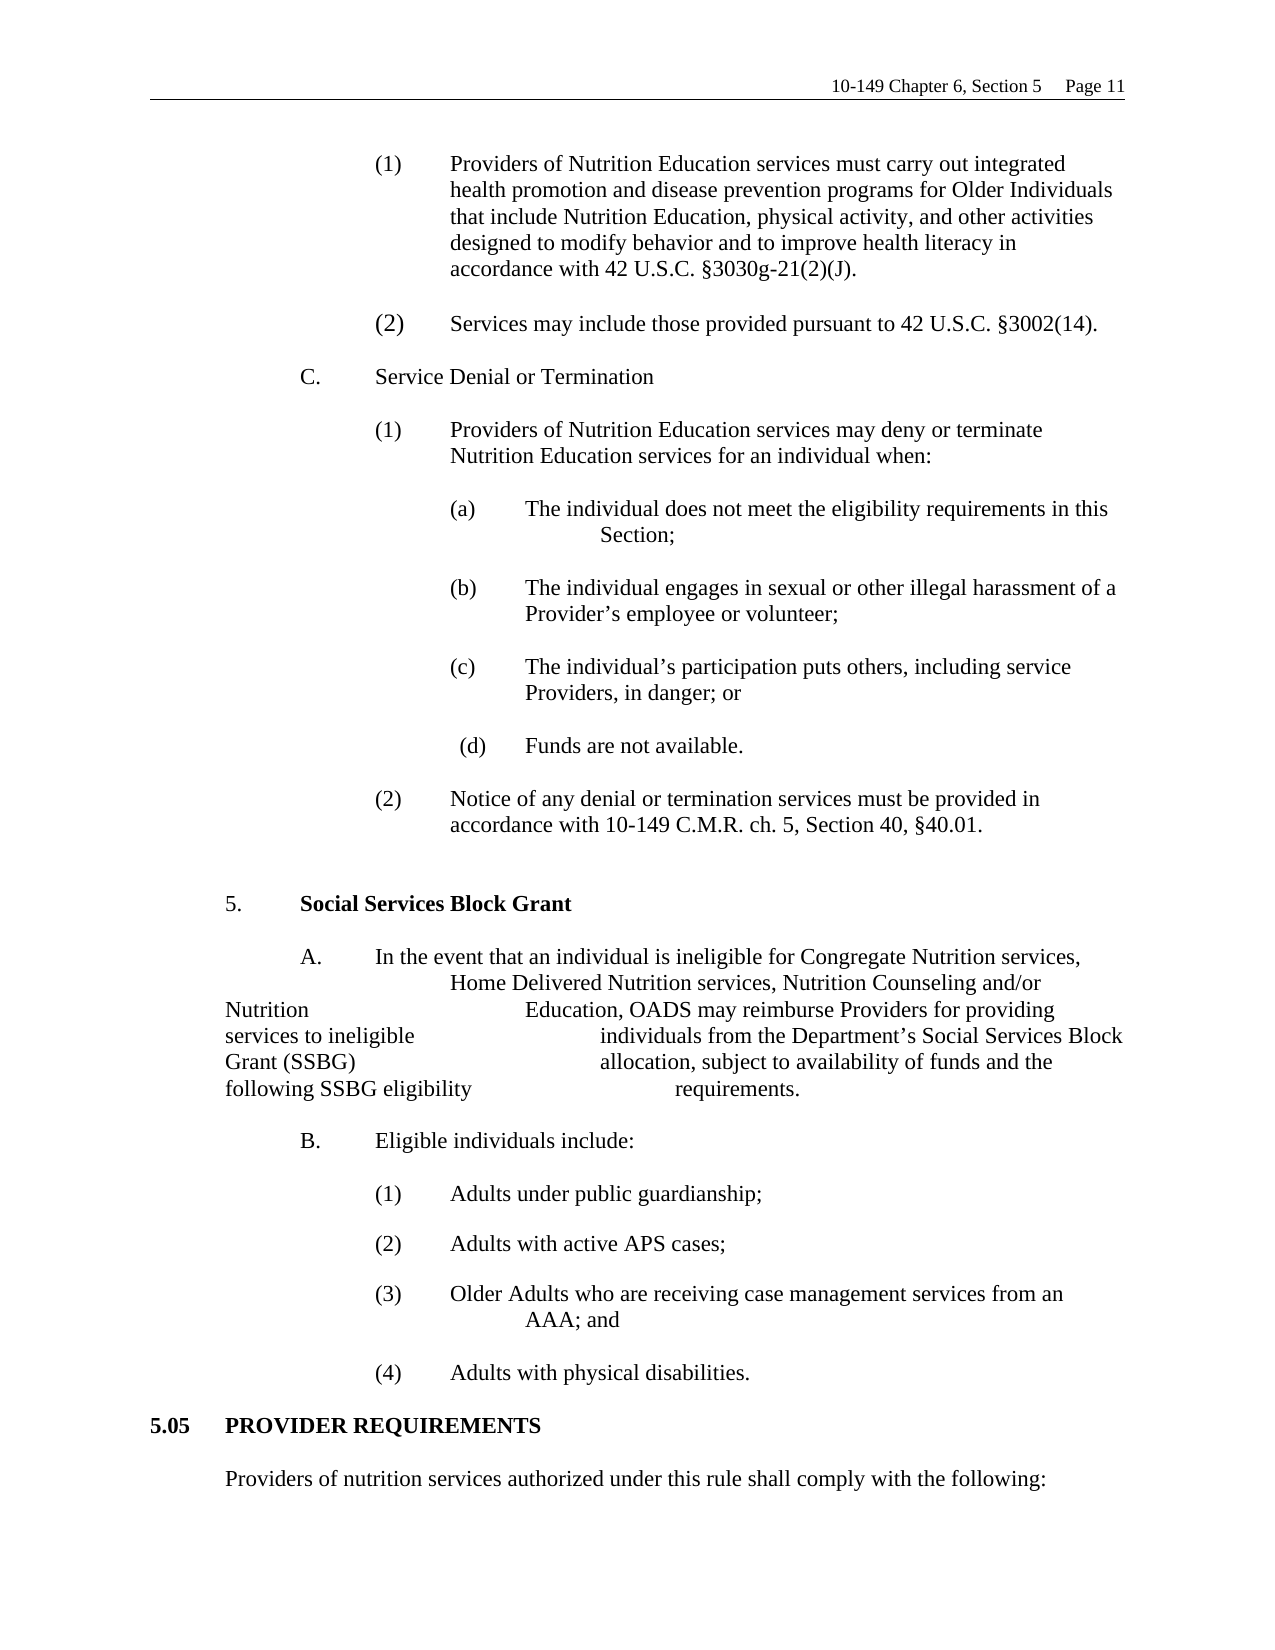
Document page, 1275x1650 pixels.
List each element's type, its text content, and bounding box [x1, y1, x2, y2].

text (4) Adults with physical disabilities. [300, 1359, 1125, 1386]
text (c) The individual’s participation puts others, including service Providers, in danger; or [450, 653, 1125, 706]
text 5. Social Services Block Grant [225, 890, 1125, 917]
text (1) Adults under public guardianship; [300, 1180, 1125, 1207]
text (3) Older Adults who are receiving case management services from an AAA; and [300, 1280, 1125, 1333]
text (1) Providers of Nutrition Education services may deny or terminate Nutrition Education services for an individual when: [375, 416, 1125, 469]
text B. Eligible individuals include: [300, 1127, 1125, 1154]
text Providers of nutrition services authorized under this rule shall comply with the following: [225, 1465, 1125, 1491]
text 5.05 PROVIDER REQUIREMENTS [150, 1412, 1125, 1438]
text (2) Services may include those provided pursuant to 42 U.S.C. §3002(14). [300, 308, 1125, 337]
text (2) Notice of any denial or termination services must be provided in accordance with 10-149 C.M.R. ch. 5, Section 40, §40.01. [300, 785, 1125, 838]
text (d) Funds are not available. [459, 732, 1125, 758]
text A. In the event that an individual is ineligible for Congregate Nutrition services, Home Delivered Nutrition services, Nutrition Counseling and/or Nutrition Education, OADS may reimburse Providers for providing services to ineligible individuals from the Department’s Social Services Block Grant (SSBG) allocation, subject to availability of funds and the following SSBG eligibility requirements. [225, 943, 1125, 1101]
text (2) Adults with active APS cases; [300, 1230, 1125, 1257]
text (1) Providers of Nutrition Education services must carry out integrated health promotion and disease prevention programs for Older Individuals that include Nutrition Education, physical activity, and other activities designed to modify behavior and to improve health literacy in accordance with 42 U.S.C. §3030g-21(2)(J). [300, 150, 1125, 282]
text (a) The individual does not meet the eligibility requirements in this Section; [315, 495, 1125, 548]
text C. Service Denial or Termination [187, 363, 1125, 389]
text (b) The individual engages in sexual or other illegal harassment of a Provider’s employee or volunteer; [450, 574, 1125, 627]
